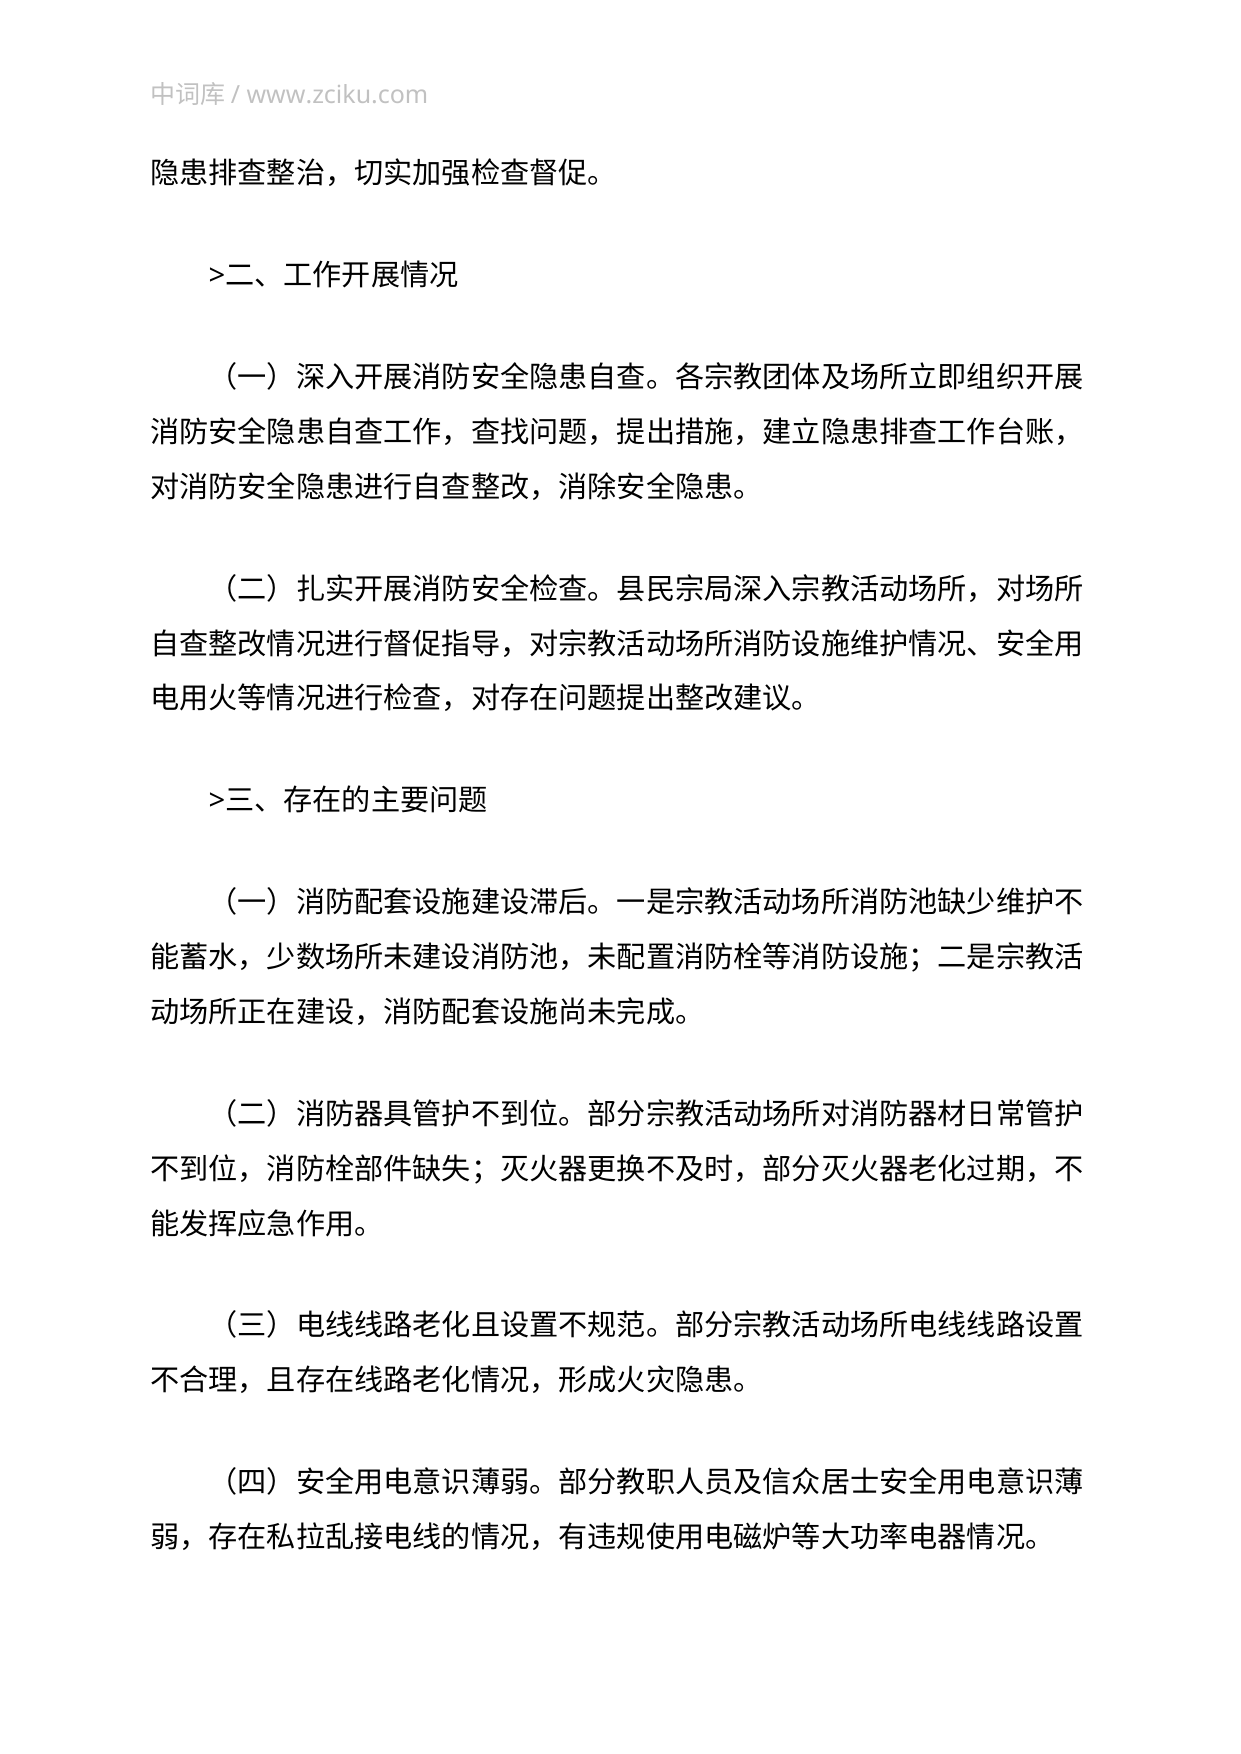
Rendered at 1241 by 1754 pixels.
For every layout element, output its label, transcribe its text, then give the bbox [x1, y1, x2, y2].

text （二）消防器具管护不到位。部分宗教活动场所对消防器材日常管护不到位，消防栓部件缺失；灭火器更换不及时，部分灭火器老化过期，不能发挥应急作用。 [150, 1090, 1090, 1242]
text >三、存在的主要问题 [150, 777, 1090, 819]
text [150, 150, 1090, 192]
text （四）安全用电意识薄弱。部分教职人员及信众居士安全用电意识薄弱，存在私拉乱接电线的情况，有违规使用电磁炉等大功率电器情况。 [150, 1459, 1090, 1556]
text （一）消防配套设施建设滞后。一是宗教活动场所消防池缺少维护不能蓄水，少数场所未建设消防池，未配置消防栓等消防设施；二是宗教活动场所正在建设，消防配套设施尚未完成。 [150, 879, 1090, 1031]
text >二、工作开展情况 [150, 252, 1090, 294]
text （一）深入开展消防安全隐患自查。各宗教团体及场所立即组织开展消防安全隐患自查工作，查找问题，提出措施，建立隐患排查工作台账，对消防安全隐患进行自查整改，消除安全隐患。 [150, 354, 1090, 506]
text （三）电线线路老化且设置不规范。部分宗教活动场所电线线路设置不合理，且存在线路老化情况，形成火灾隐患。 [150, 1302, 1090, 1399]
text （二）扎实开展消防安全检查。县民宗局深入宗教活动场所，对场所自查整改情况进行督促指导，对宗教活动场所消防设施维护情况、安全用电用火等情况进行检查，对存在问题提出整改建议。 [150, 565, 1090, 717]
